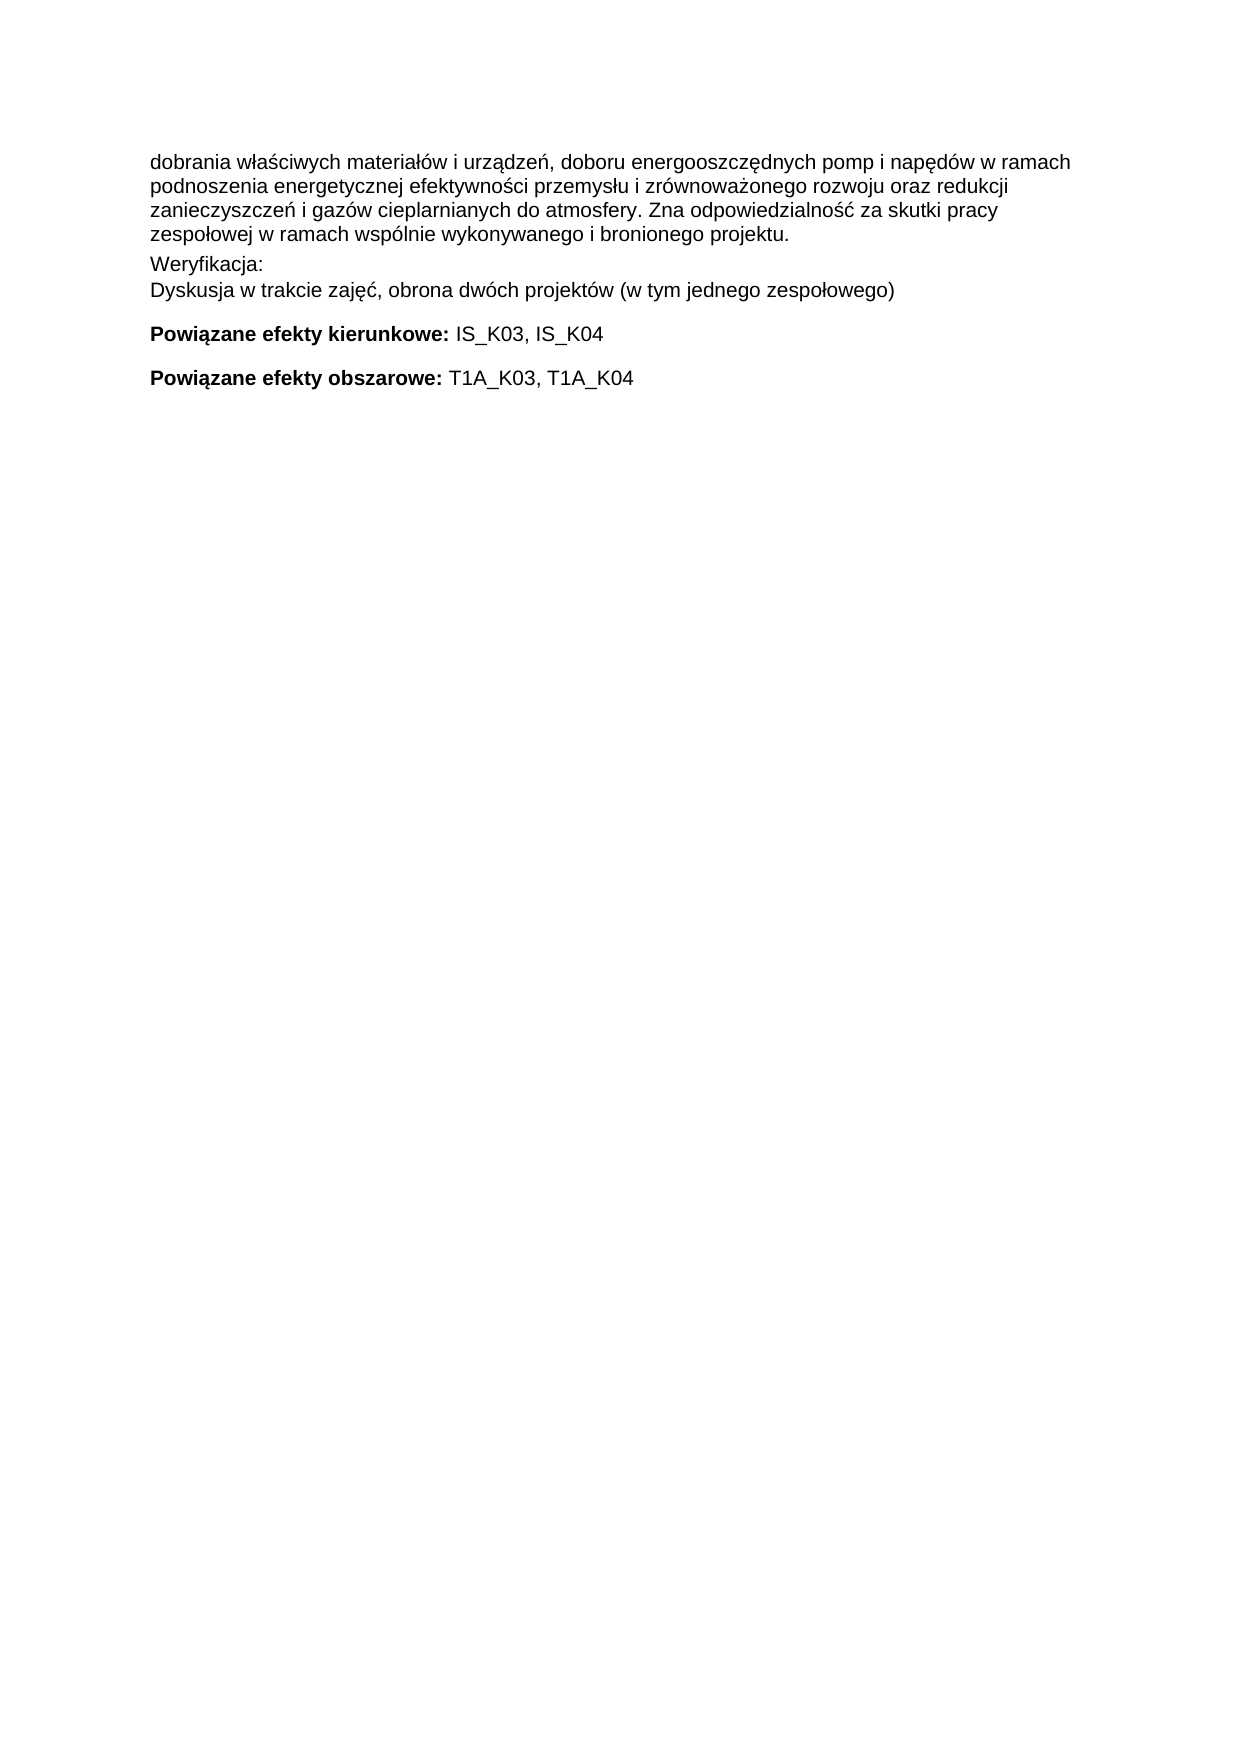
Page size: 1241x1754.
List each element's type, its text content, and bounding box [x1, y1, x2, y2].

text Dyskusja w trakcie zajęć, obrona dwóch projektów (w tym jednego zespołowego) [150, 278, 1090, 302]
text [150, 150, 1090, 246]
text Weryfikacja: [150, 252, 1090, 276]
text Powiązane efekty kierunkowe: IS_K03, IS_K04 [150, 322, 1090, 346]
text Powiązane efekty obszarowe: T1A_K03, T1A_K04 [150, 366, 1090, 389]
